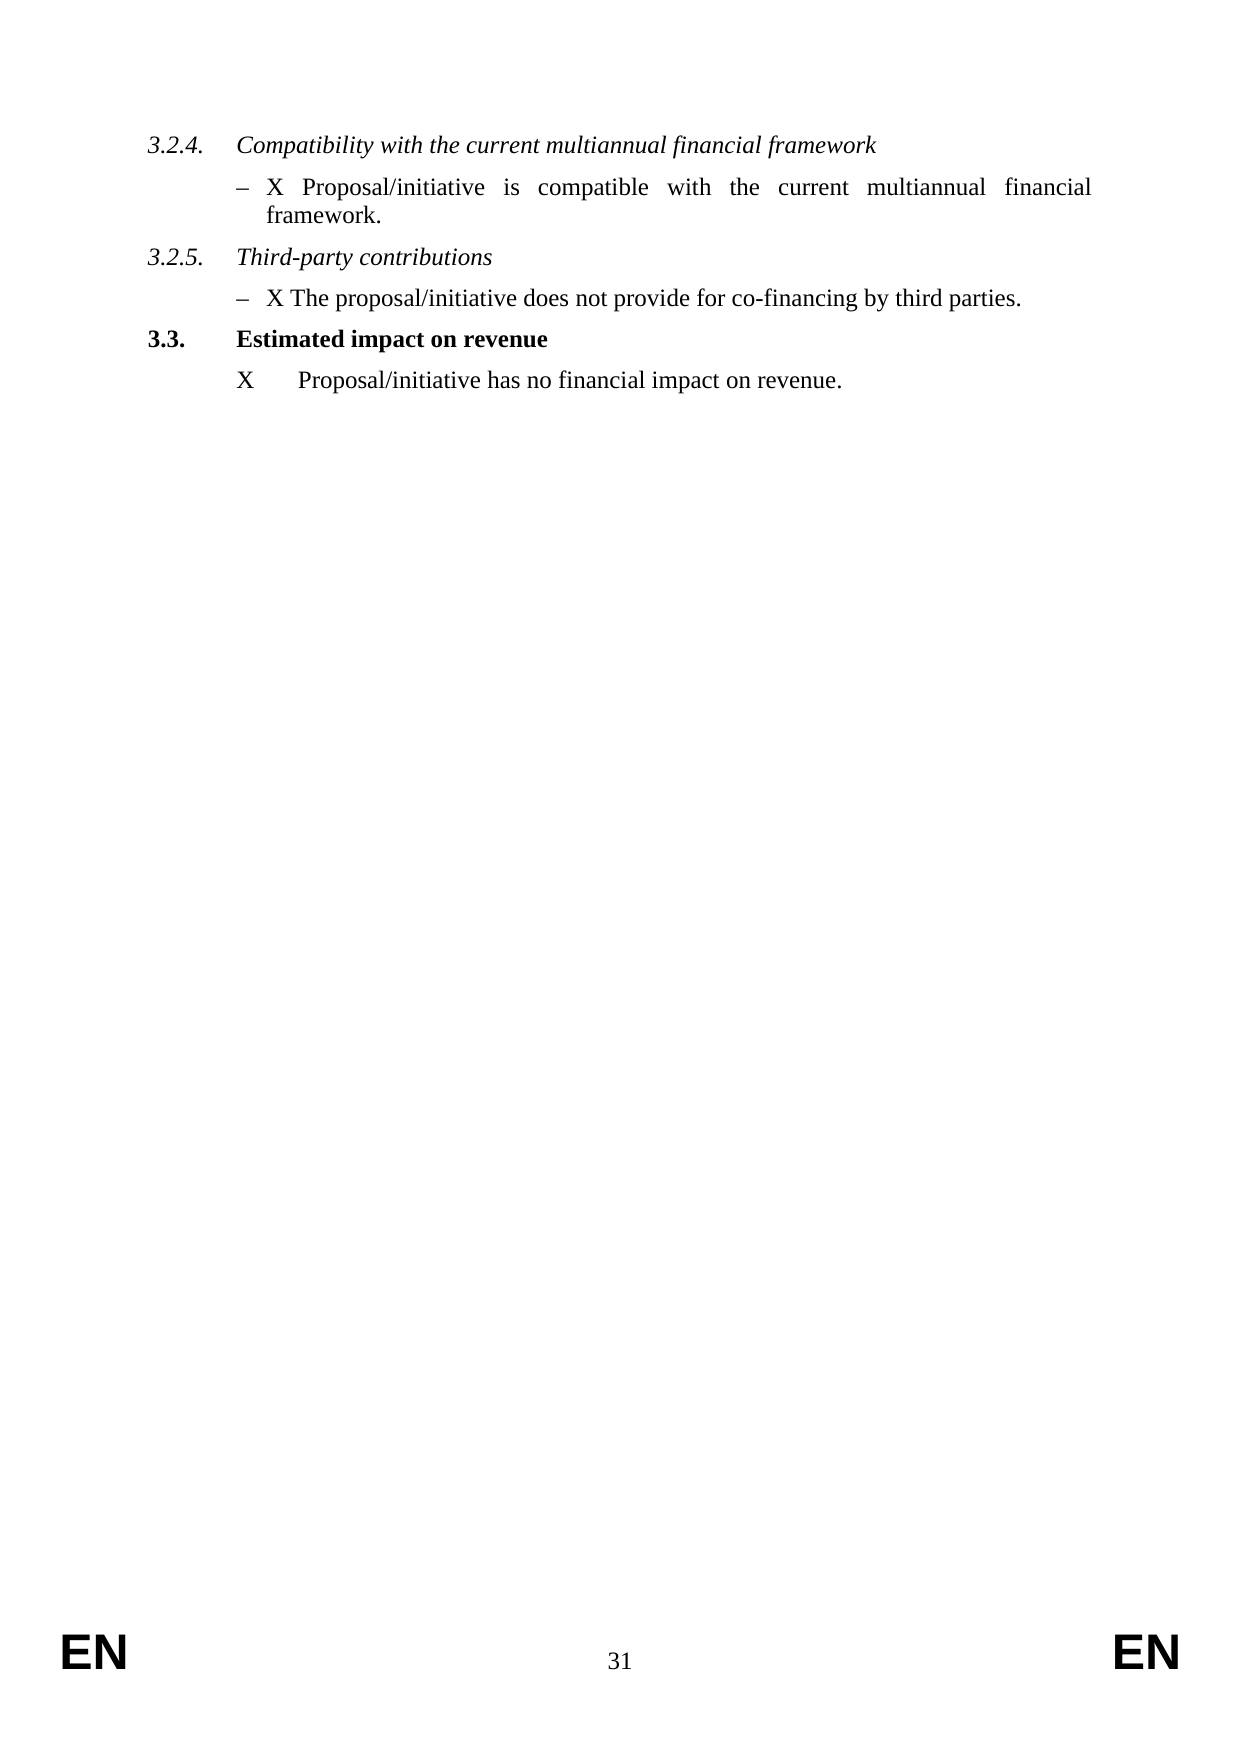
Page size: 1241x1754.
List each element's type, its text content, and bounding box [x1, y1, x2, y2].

list X The proposal/initiative does not provide for co-financing by third parties. [236, 283, 1093, 312]
subtitle 3.3. Estimated impact on revenue [148, 324, 1093, 353]
subtitle 3.2.4. Compatibility with the current multiannual financial framework [148, 131, 1093, 159]
subtitle 3.2.5. Third-party contributions [148, 242, 1093, 271]
text X Proposal/initiative has no financial impact on revenue. [236, 366, 1093, 394]
list X Proposal/initiative is compatible with the current multiannual financial framework. [236, 172, 1093, 229]
